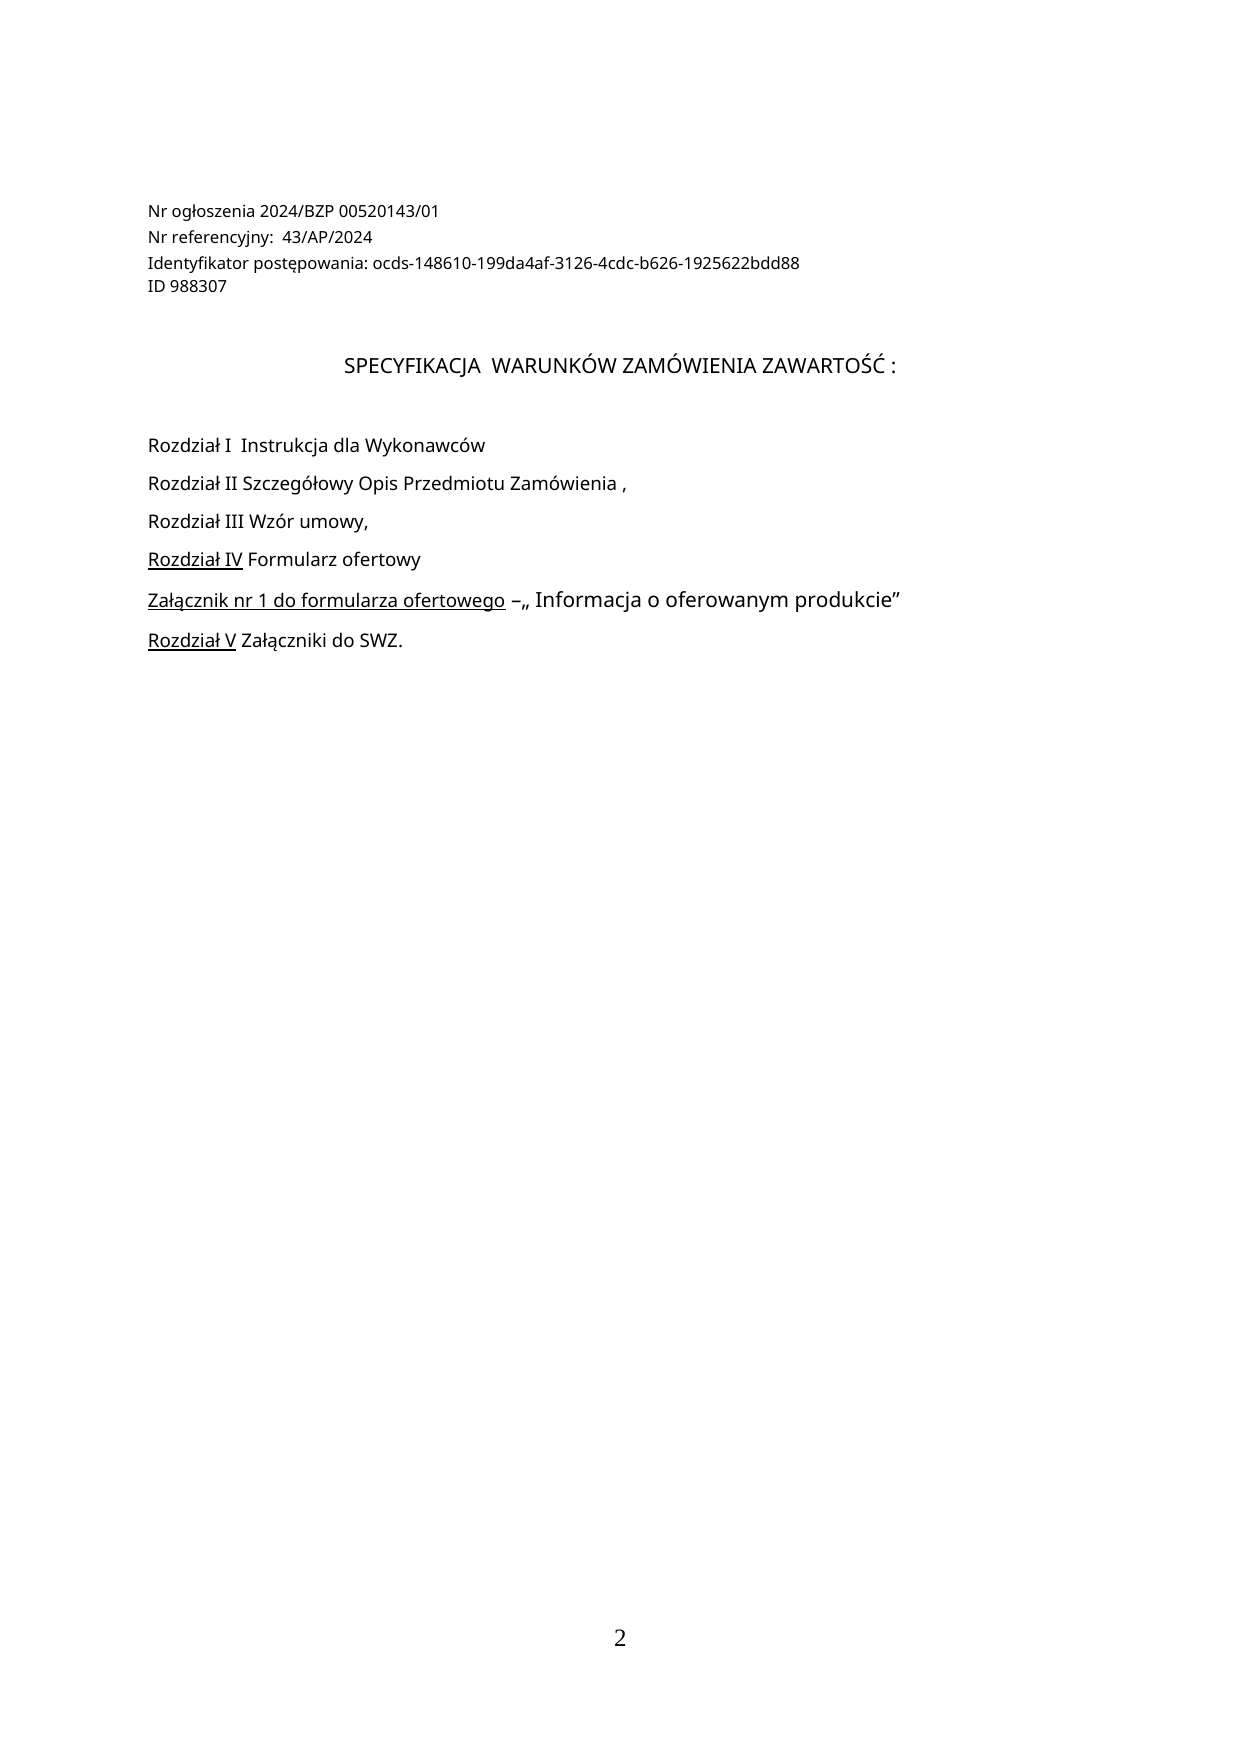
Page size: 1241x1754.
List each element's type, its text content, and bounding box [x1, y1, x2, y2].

text Rozdział III Wzór umowy, [148, 508, 1093, 534]
text SPECYFIKACJA WARUNKÓW ZAMÓWIENIA ZAWARTOŚĆ : [148, 351, 1093, 379]
text Nr ogłoszenia 2024/BZP 00520143/01 [148, 200, 1093, 222]
text Załącznik nr 1 do formularza ofertowego –„ Informacja o oferowanym produkcie” [148, 585, 1093, 613]
text ID 988307 [148, 274, 1093, 297]
text Rozdział IV Formularz ofertowy [148, 547, 1093, 572]
text Rozdział II Szczegółowy Opis Przedmiotu Zamówienia , [148, 470, 1093, 496]
text Identyfikator postępowania: ocds-148610-199da4af-3126-4cdc-b626-1925622bdd88 [148, 252, 1087, 274]
text Nr referencyjny: 43/AP/2024 [148, 226, 1093, 248]
text Rozdział V Załączniki do SWZ. [148, 627, 1093, 653]
text Rozdział I Instrukcja dla Wykonawców [148, 432, 1093, 457]
